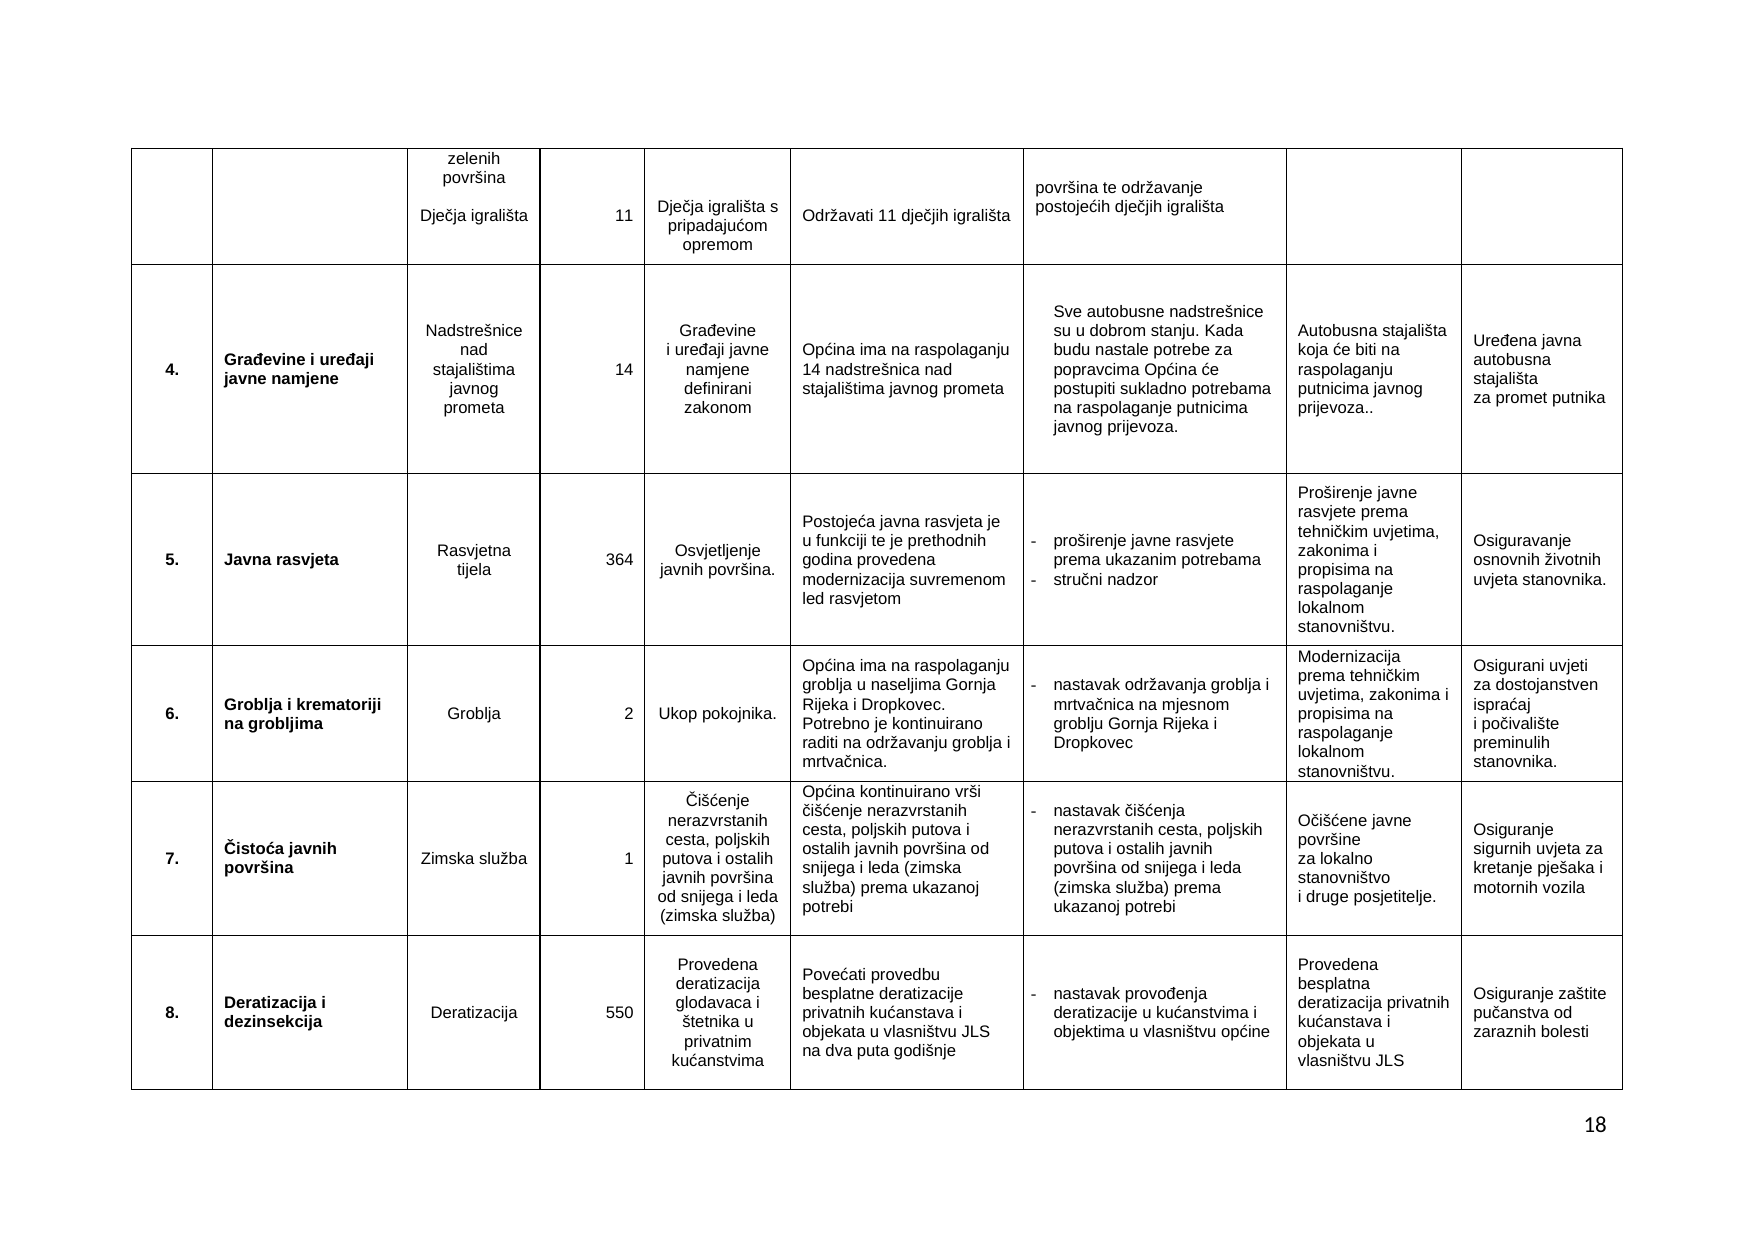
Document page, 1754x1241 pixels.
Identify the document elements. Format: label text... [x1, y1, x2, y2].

table_cell Uređena javna autobusna stajališta za promet putnika [1462, 265, 1622, 473]
table_cell Građevine i uređaji javne namjene [213, 265, 407, 473]
table_cell Čišćenje nerazvrstanih cesta, poljskih putova i ostalih javnih površina od snijega i leda (zimska služba) [645, 782, 790, 935]
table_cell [791, 149, 1023, 264]
table_cell 364 [541, 474, 644, 645]
table_cell 8. [132, 936, 212, 1088]
table_cell Nadstrešnice nad stajalištima javnog prometa [408, 265, 539, 473]
table_cell 2 [541, 646, 644, 781]
table_cell Deratizacija i dezinsekcija [213, 936, 407, 1088]
table_cell Autobusna stajališta koja će biti na raspolaganju putnicima javnog prijevoza.. [1287, 265, 1461, 473]
table_cell 7. [132, 782, 212, 935]
table_cell nastavak održavanja groblja i mrtvačnica na mjesnom groblju Gornja Rijeka i Dropkovec [1024, 646, 1286, 781]
table_cell proširenje javne rasvjete prema ukazanim potrebama stručni nadzor [1024, 474, 1286, 645]
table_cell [1024, 149, 1286, 264]
table_cell Povećati provedbu besplatne deratizacije privatnih kućanstava i objekata u vlasništvu JLS na dva puta godišnje [791, 936, 1023, 1088]
table_cell 14 [541, 265, 644, 473]
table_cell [645, 149, 790, 264]
table_cell nastavak provođenja deratizacije u kućanstvima i objektima u vlasništvu općine [1024, 936, 1286, 1088]
table_cell Općina ima na raspolaganju groblja u naseljima Gornja Rijeka i Dropkovec. Potrebno je kontinuirano raditi na održavanju groblja i mrtvačnica. [791, 646, 1023, 781]
table_cell Proširenje javne rasvjete prema tehničkim uvjetima, zakonima i propisima na raspolaganje lokalnom stanovništvu. [1287, 474, 1461, 645]
table_cell 1 5 11 [541, 149, 644, 264]
table_cell 1 [541, 782, 644, 935]
table_cell 4. [132, 265, 212, 473]
table_cell Osiguranje zaštite pučanstva od zaraznih bolesti [1462, 936, 1622, 1088]
table_cell Osvjetljenje javnih površina. [645, 474, 790, 645]
table_cell Javna rasvjeta [213, 474, 407, 645]
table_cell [408, 149, 539, 264]
table_cell Groblja [408, 646, 539, 781]
table_cell Osiguravanje osnovnih životnih uvjeta stanovnika. [1462, 474, 1622, 645]
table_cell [1462, 149, 1622, 264]
table_cell Čistoća javnih površina [213, 782, 407, 935]
table_cell Deratizacija [408, 936, 539, 1088]
table_cell Provedena besplatna deratizacija privatnih kućanstava i objekata u vlasništvu JLS [1287, 936, 1461, 1088]
table_cell Rasvjetna tijela [408, 474, 539, 645]
table_cell Provedena deratizacija glodavaca i štetnika u privatnim kućanstvima [645, 936, 790, 1088]
table_cell Sve autobusne nadstrešnice su u dobrom stanju. Kada budu nastale potrebe za popravcima Općina će postupiti sukladno potrebama na raspolaganje putnicima javnog prijevoza. [1024, 265, 1286, 473]
table_cell Osigurani uvjeti za dostojanstven ispraćaj i počivalište preminulih stanovnika. [1462, 646, 1622, 781]
table_cell 6. [132, 646, 212, 781]
table_cell Općina kontinuirano vrši čišćenje nerazvrstanih cesta, poljskih putova i ostalih javnih površina od snijega i leda (zimska služba) prema ukazanoj potrebi [791, 782, 1023, 935]
table_cell Ukop pokojnika. [645, 646, 790, 781]
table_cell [1287, 149, 1461, 264]
table_cell Groblja i krematoriji na grobljima [213, 646, 407, 781]
table_cell Postojeća javna rasvjeta je u funkciji te je prethodnih godina provedena modernizacija suvremenom led rasvjetom [791, 474, 1023, 645]
table_cell nastavak čišćenja nerazvrstanih cesta, poljskih putova i ostalih javnih površina od snijega i leda (zimska služba) prema ukazanoj potrebi [1024, 782, 1286, 935]
table_cell Građevine i uređaji javne namjene definirani zakonom [645, 265, 790, 473]
table_cell 550 [541, 936, 644, 1088]
table_cell Općina ima na raspolaganju 14 nadstrešnica nad stajalištima javnog prometa [791, 265, 1023, 473]
table_cell 5. [132, 474, 212, 645]
table_cell Osiguranje sigurnih uvjeta za kretanje pješaka i motornih vozila [1462, 782, 1622, 935]
table_cell Modernizacija prema tehničkim uvjetima, zakonima i propisima na raspolaganje lokalnom stanovništvu. [1287, 646, 1461, 781]
table_cell Očišćene javne površine za lokalno stanovništvo i druge posjetitelje. [1287, 782, 1461, 935]
table_cell 3. [132, 149, 212, 264]
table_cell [213, 149, 407, 264]
table_cell Zimska služba [408, 782, 539, 935]
